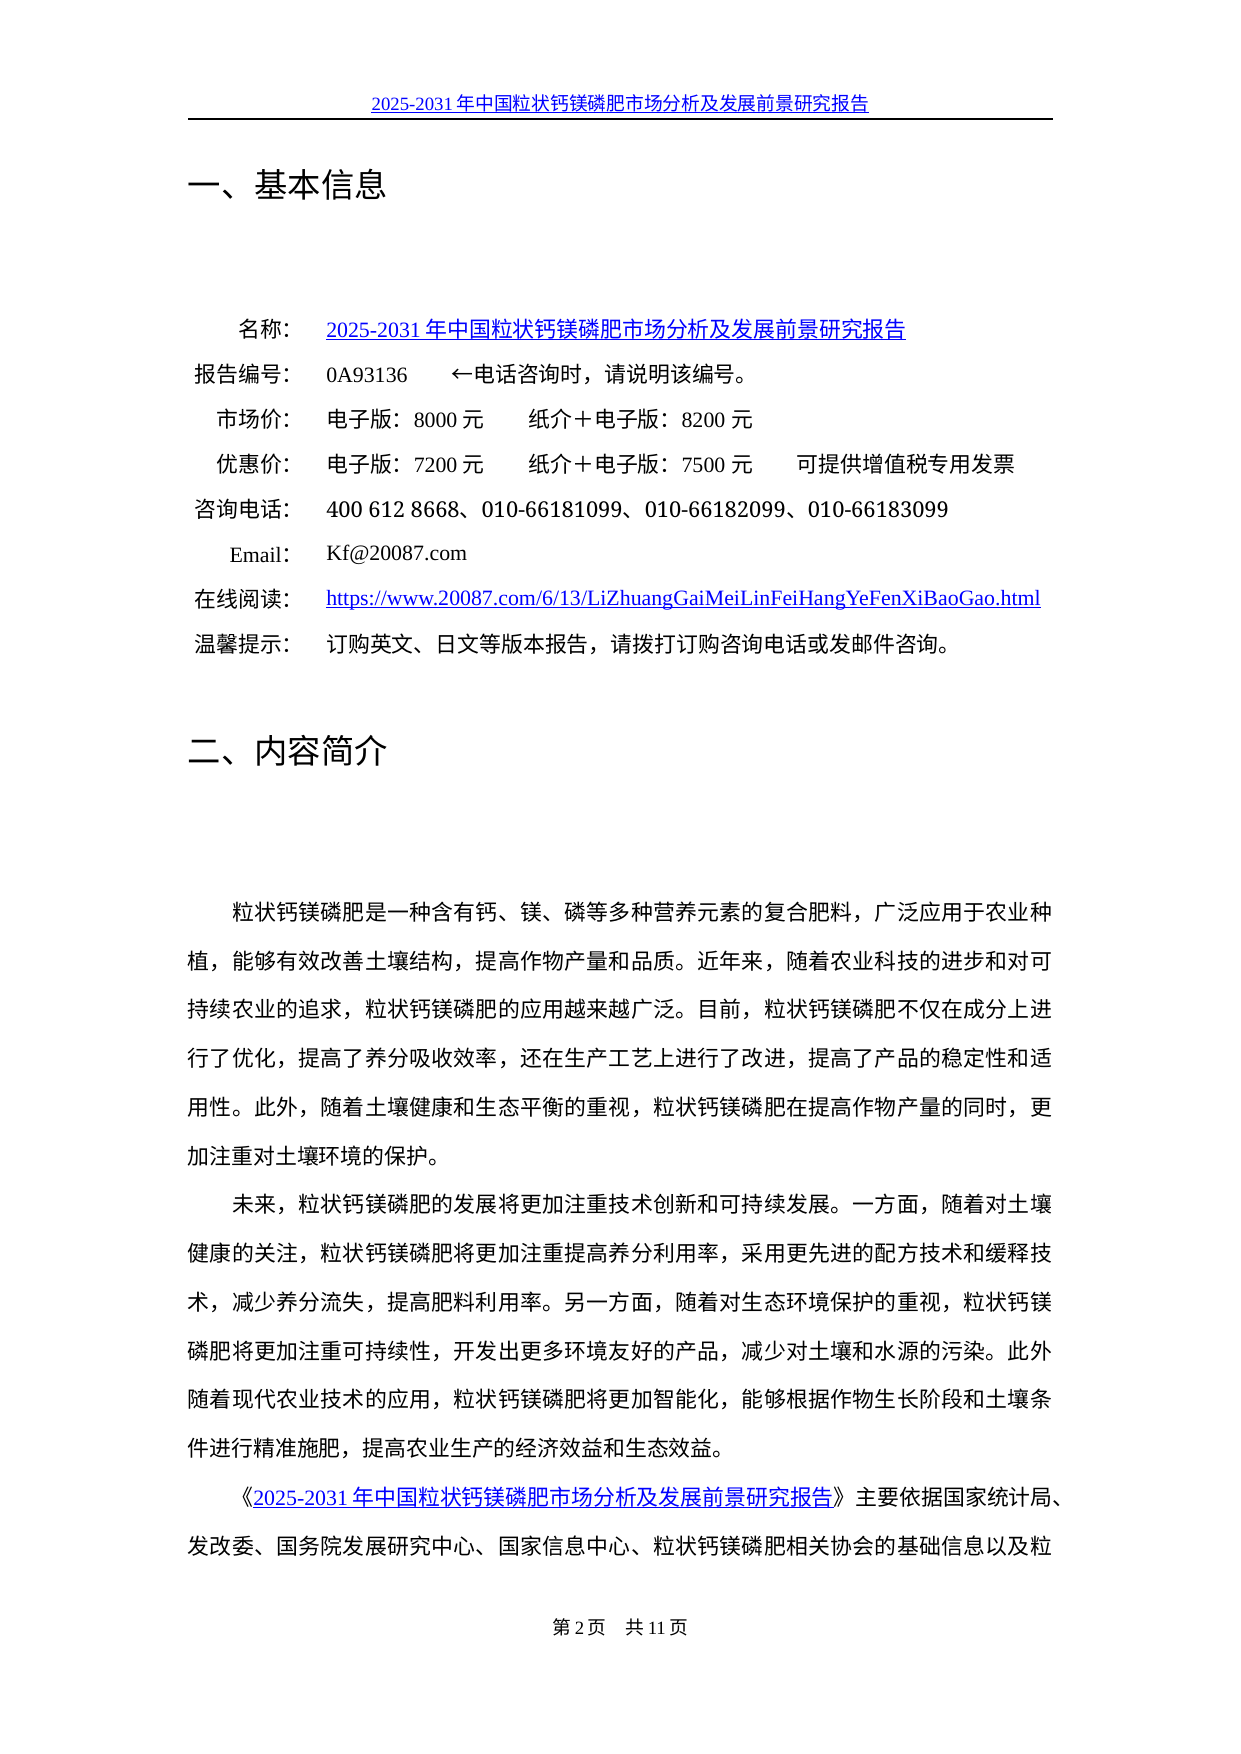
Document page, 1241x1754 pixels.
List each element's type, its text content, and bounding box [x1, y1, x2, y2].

table_cell 400 612 8668、010-66181099、010-66182099、010-66183099 [315, 492, 1073, 537]
table_header 名称： [167, 312, 315, 357]
table_cell 咨询电话： [167, 492, 315, 537]
table_cell 优惠价： [167, 447, 315, 492]
table_cell 电子版：8000 元 纸介＋电子版：8200 元 [315, 402, 1073, 447]
table_cell 0A93136 ←电话咨询时，请说明该编号。 [315, 357, 1073, 402]
table_header 2025-2031年中国粒状钙镁磷肥市场分析及发展前景研究报告 [315, 312, 1073, 357]
table_cell 温馨提示： [167, 627, 315, 672]
table_cell 报告编号： [167, 357, 315, 402]
table_cell Email： [167, 537, 315, 582]
table_cell 订购英文、日文等版本报告，请拨打订购咨询电话或发邮件咨询。 [315, 627, 1073, 672]
table_cell 市场价： [167, 402, 315, 447]
table_cell 电子版：7200 元 纸介＋电子版：7500 元 可提供增值税专用发票 [315, 447, 1073, 492]
title 一、基本信息 [187, 150, 1053, 215]
table_cell 在线阅读： [167, 582, 315, 627]
title 二、内容简介 [187, 717, 1053, 782]
table_cell [315, 582, 1073, 627]
table_cell Kf@20087.com [315, 537, 1073, 582]
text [187, 894, 1053, 1561]
